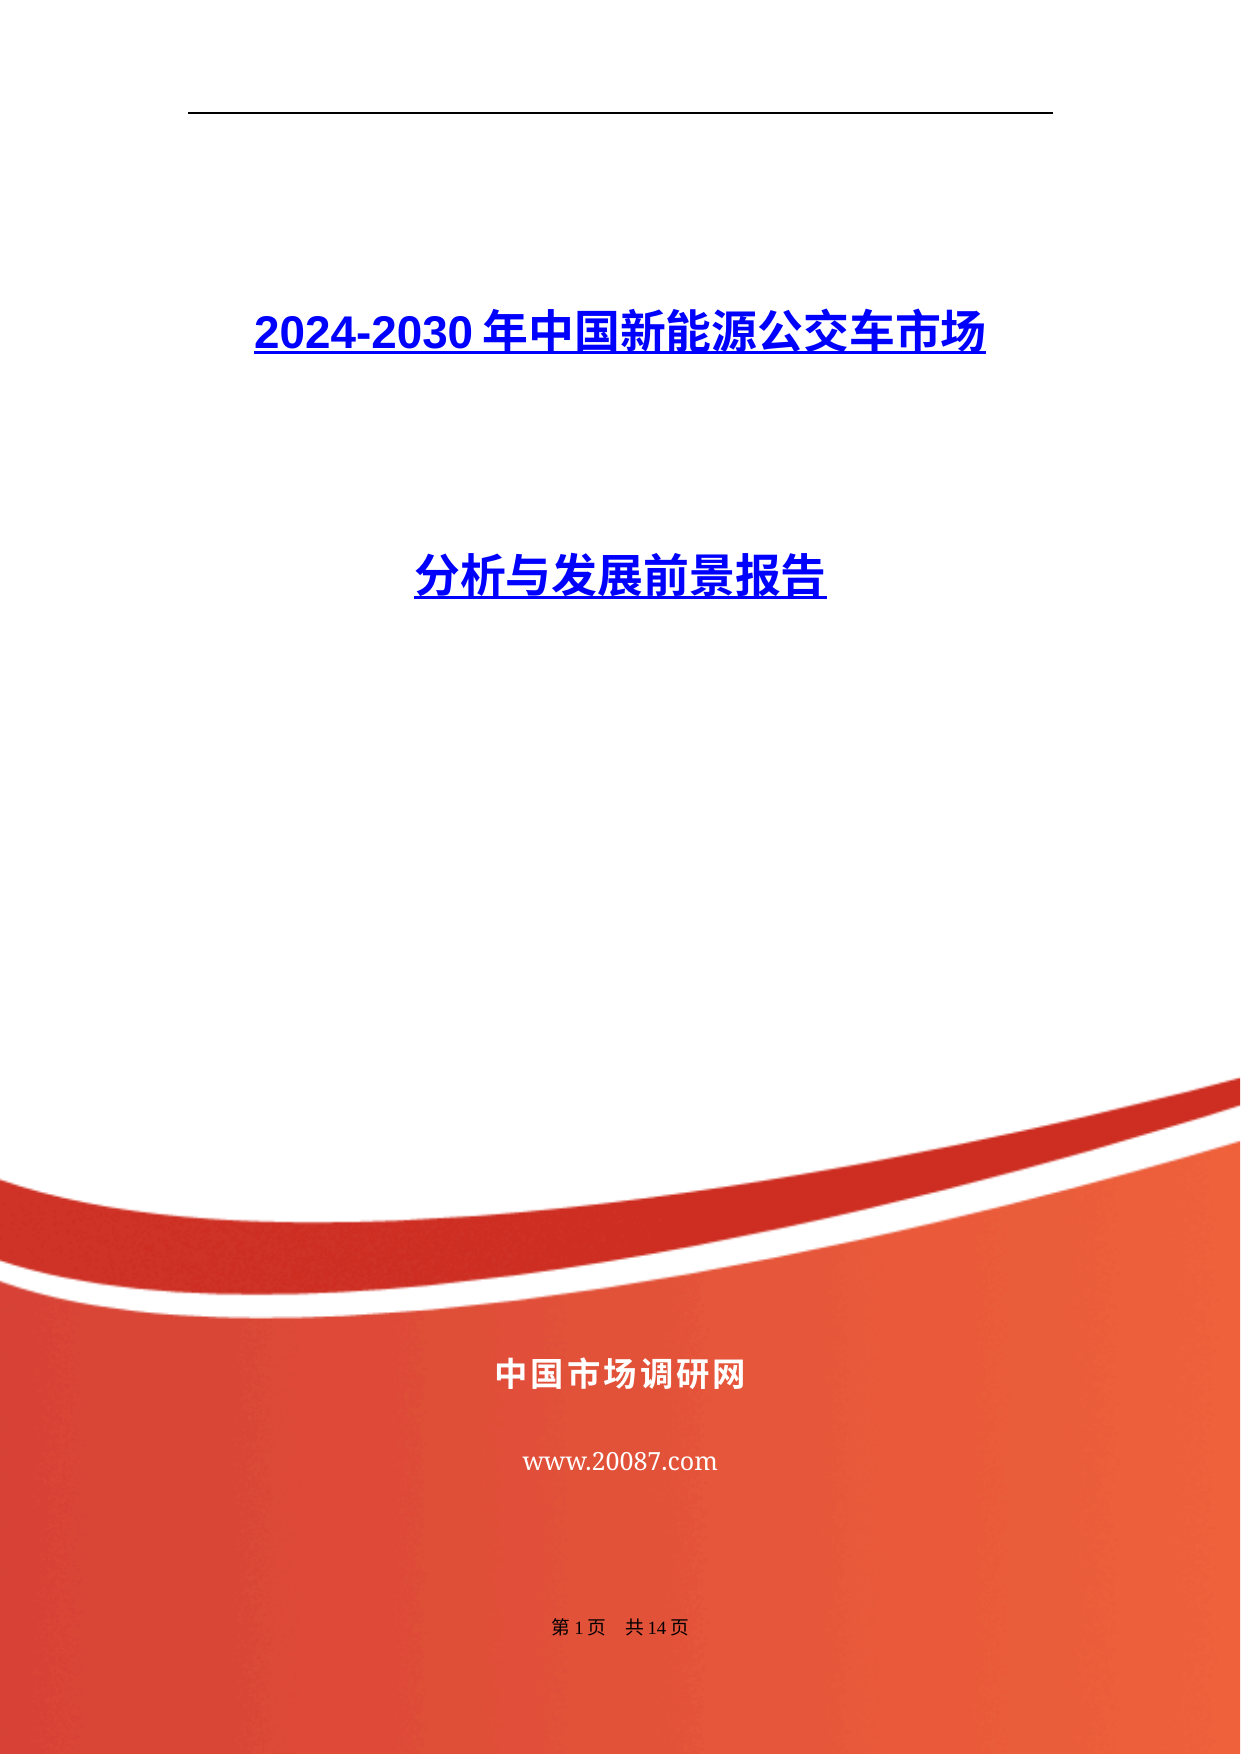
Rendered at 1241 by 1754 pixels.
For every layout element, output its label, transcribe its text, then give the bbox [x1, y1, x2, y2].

picture [0, 1006, 1241, 1754]
text www.20087.com [187, 1428, 1053, 1493]
subtitle 中国市场调研网 [187, 1339, 1053, 1404]
table_header 2024-2030年中国新能源公交车市场分析与发展前景报告 [188, 207, 1053, 773]
